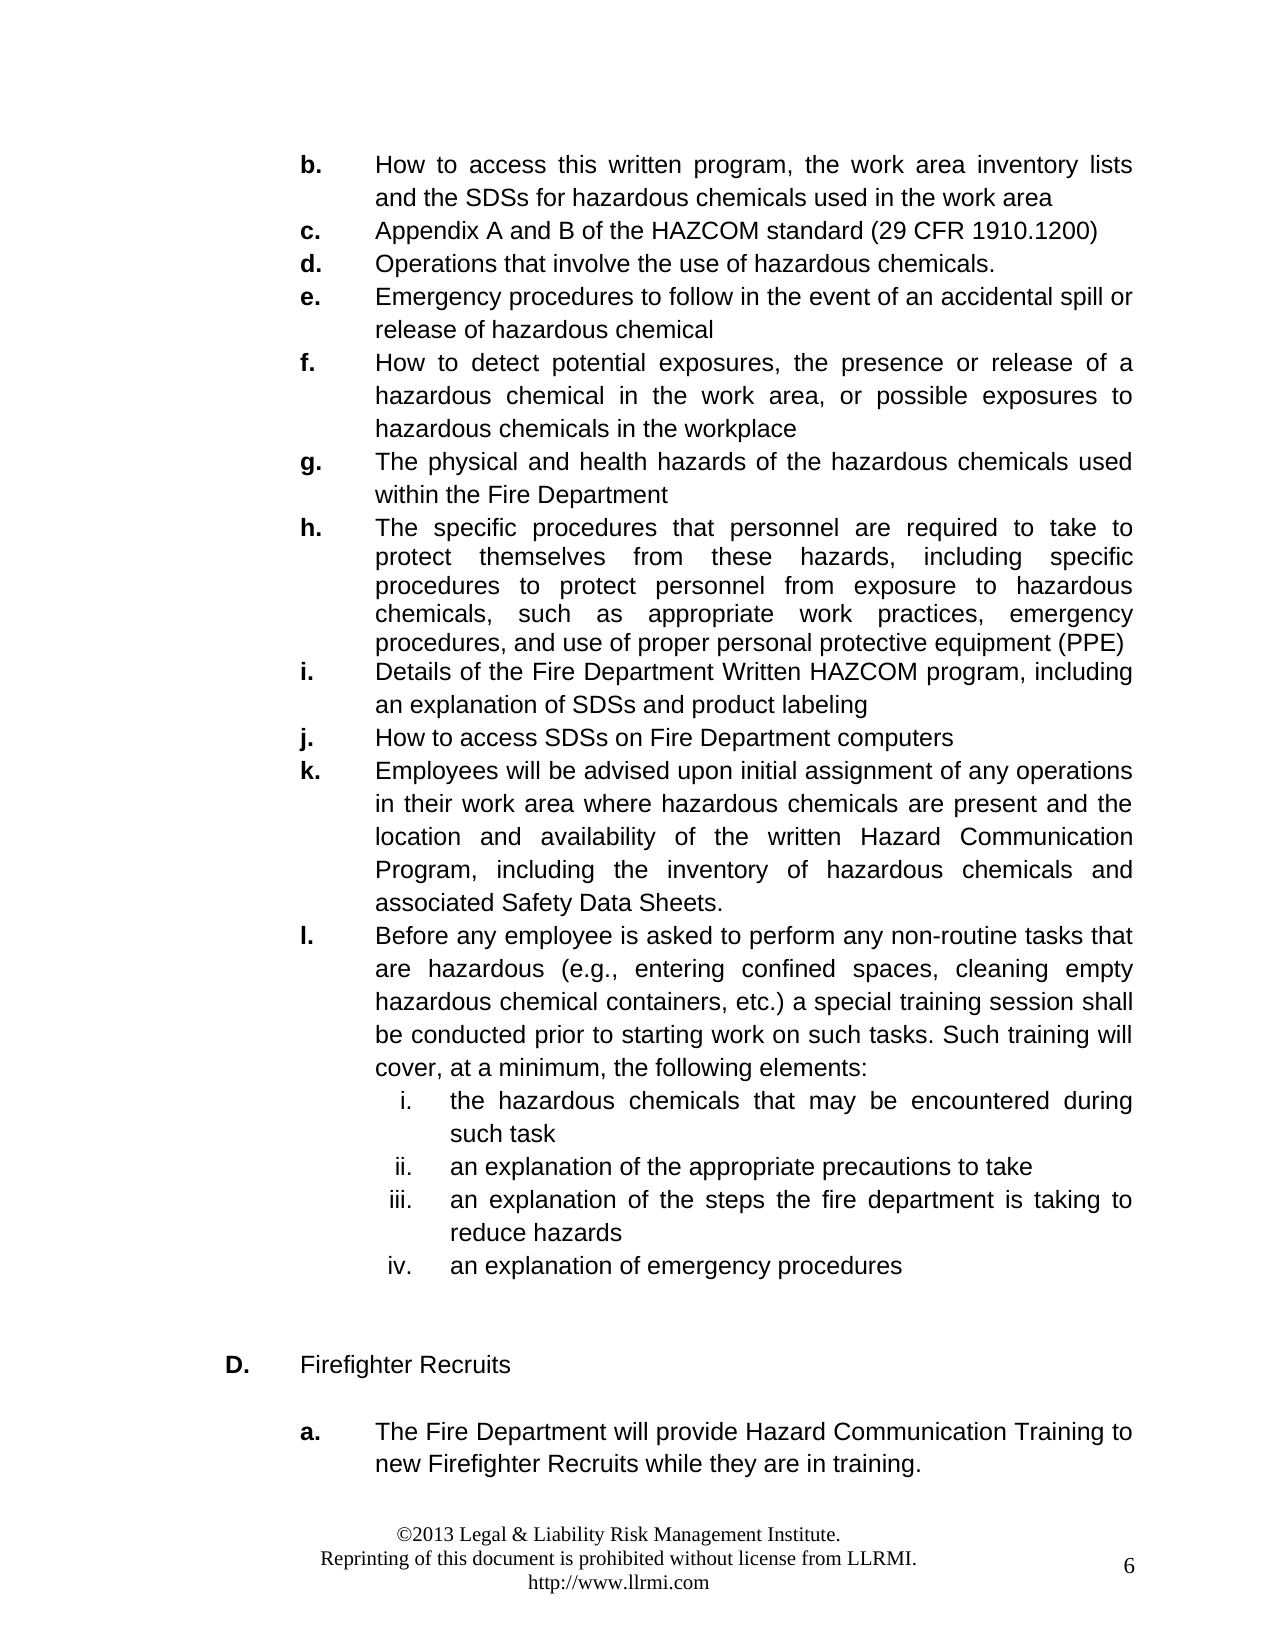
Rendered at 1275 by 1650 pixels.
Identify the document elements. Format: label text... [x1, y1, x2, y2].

list Emergency procedures to follow in the event of an accidental spill or release of hazardous chemical [300, 282, 1134, 344]
list How to detect potential exposures, the presence or release of a hazardous chemical in the work area, or possible exposures to hazardous chemicals in the workplace [300, 348, 1134, 443]
list an explanation of the steps the fire department is taking to reduce hazards [412, 1185, 1134, 1247]
list Operations that involve the use of hazardous chemicals. [300, 249, 1134, 278]
list The Fire Department will provide Hazard Communication Training to new Firefighter Recruits while they are in training. [300, 1416, 1134, 1478]
list an explanation of the appropriate precautions to take [412, 1152, 1134, 1181]
list an explanation of emergency procedures [412, 1251, 1134, 1280]
list The specific procedures that personnel are required to take to protect themselves from these hazards, including specific procedures to protect personnel from exposure to hazardous chemicals, such as appropriate work practices, emergency procedures, and use of proper personal protective equipment (PPE) [300, 513, 1134, 657]
list The physical and health hazards of the hazardous chemicals used within the Fire Department [300, 447, 1134, 509]
list How to access SDSs on Fire Department computers [300, 723, 1134, 752]
list Before any employee is asked to perform any non-routine tasks that are hazardous (e.g., entering confined spaces, cleaning empty hazardous chemical containers, etc.) a special training session shall be conducted prior to starting work on such tasks. Such training will cover, at a minimum, the following elements: [300, 921, 1134, 1082]
list Details of the Fire Department Written HAZCOM program, including an explanation of SDSs and product labeling [300, 657, 1134, 719]
list Employees will be advised upon initial assignment of any operations in their work area where hazardous chemicals are present and the location and availability of the written Hazard Communication Program, including the inventory of hazardous chemicals and associated Safety Data Sheets. [300, 756, 1134, 917]
list the hazardous chemicals that may be encountered during such task [412, 1086, 1134, 1148]
list Firefighter Recruits [225, 1350, 1134, 1379]
list Appendix A and B of the HAZCOM standard (29 CFR 1910.1200) [300, 216, 1134, 245]
list How to access this written program, the work area inventory lists and the SDSs for hazardous chemicals used in the work area [300, 150, 1134, 212]
